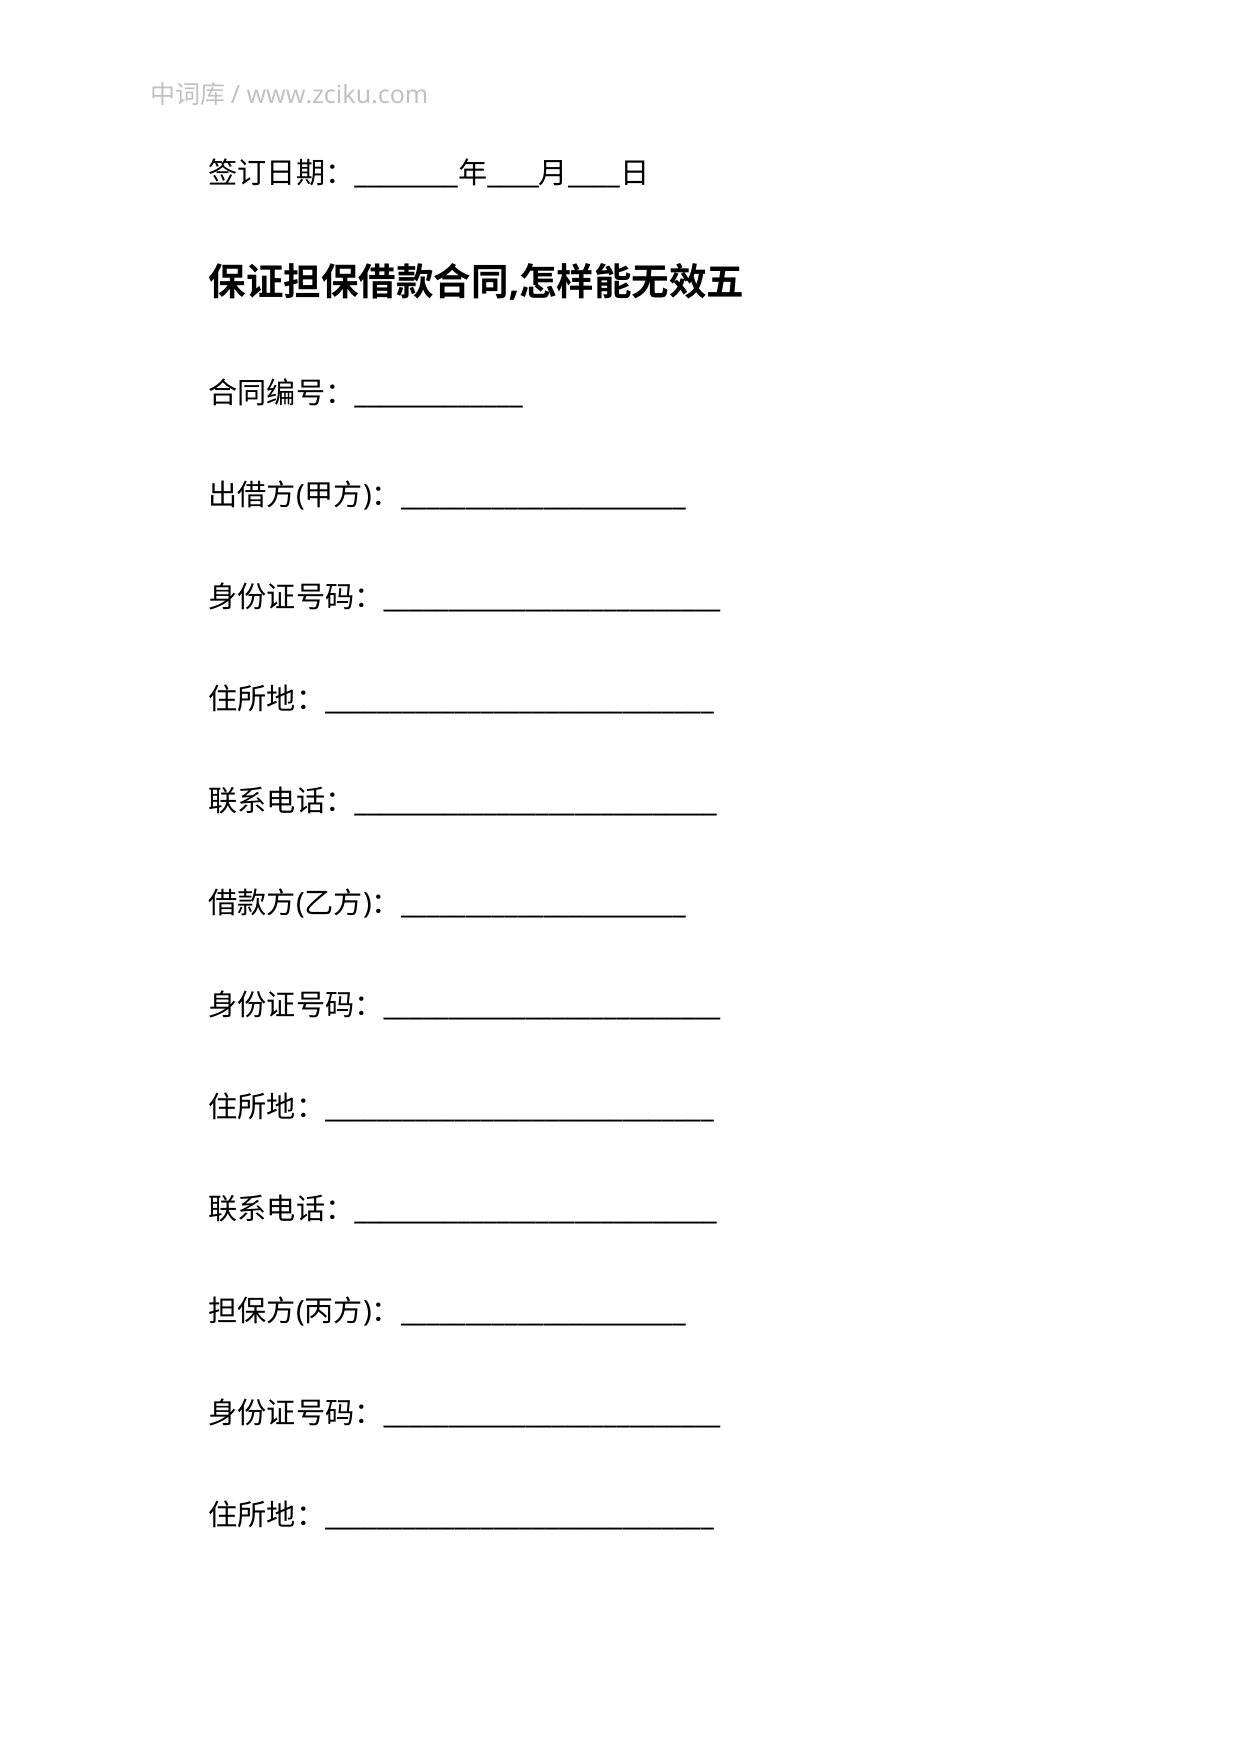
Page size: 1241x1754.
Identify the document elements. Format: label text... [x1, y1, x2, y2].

text 身份证号码：__________________________ [150, 1389, 1090, 1432]
text 住所地：______________________________ [150, 1083, 1090, 1126]
text 保证担保借款合同,怎样能无效五 [150, 252, 1090, 306]
text 身份证号码：__________________________ [150, 981, 1090, 1024]
text 出借方(甲方)：______________________ [150, 472, 1090, 514]
text 合同编号：_____________ [150, 369, 1090, 412]
text 签订日期：________年____月____日 [150, 150, 1090, 192]
text 担保方(丙方)：______________________ [150, 1287, 1090, 1330]
text 联系电话：____________________________ [150, 777, 1090, 820]
text 联系电话：____________________________ [150, 1185, 1090, 1228]
text 住所地：______________________________ [150, 1491, 1090, 1534]
text 身份证号码：__________________________ [150, 573, 1090, 616]
text 借款方(乙方)：______________________ [150, 879, 1090, 922]
text 住所地：______________________________ [150, 676, 1090, 718]
